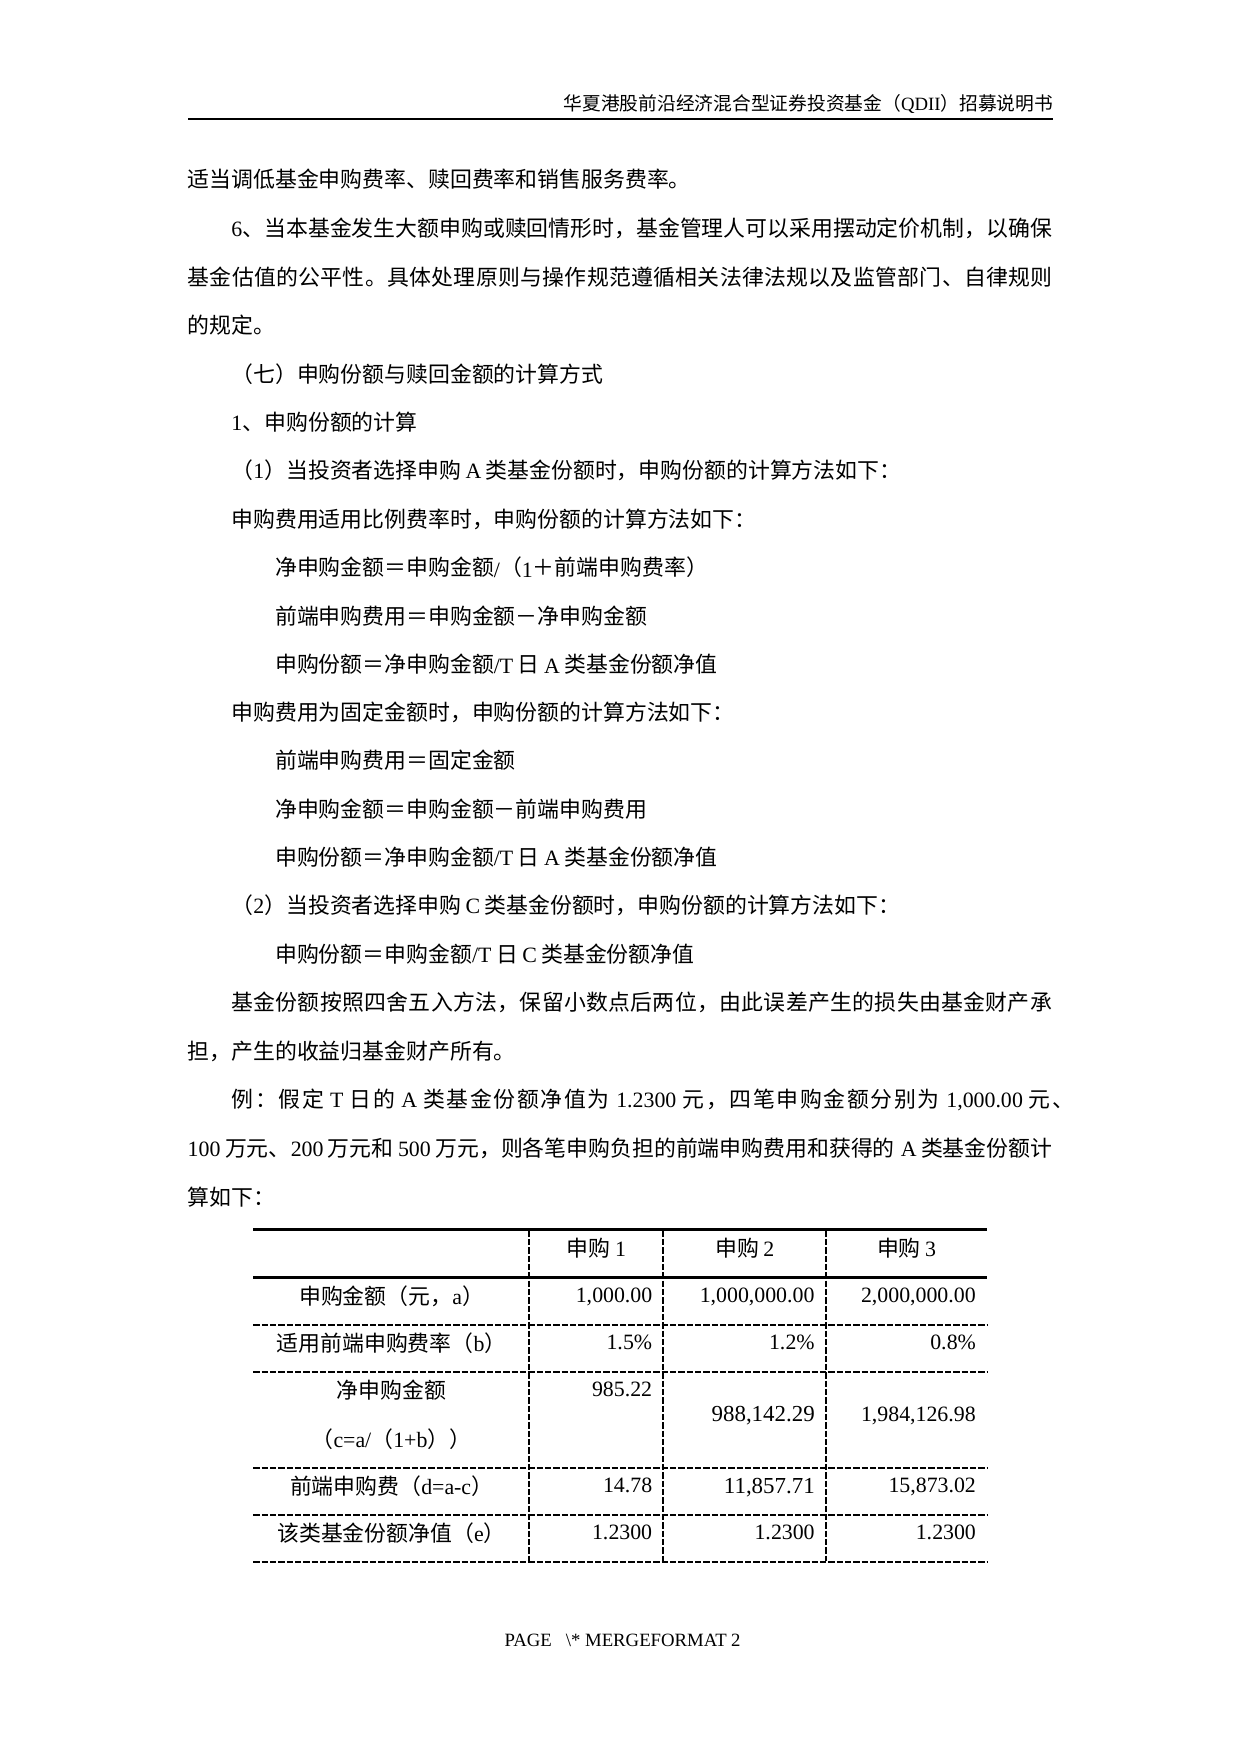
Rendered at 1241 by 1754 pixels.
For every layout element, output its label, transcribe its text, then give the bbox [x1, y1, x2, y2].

text （七）申购份额与赎回金额的计算方式 [187, 356, 1053, 389]
text 申购份额＝净申购金额/T日A类基金份额净值 [187, 839, 1053, 872]
table_cell 2,000,000.00 [826, 1279, 987, 1324]
table_cell 988,142.29 [663, 1371, 826, 1467]
text 6、当本基金发生大额申购或赎回情形时，基金管理人可以采用摆动定价机制，以确保基金估值的公平性。具体处理原则与操作规范遵循相关法律法规以及监管部门、自律规则的规定。 [187, 210, 1053, 340]
table_cell 1,000.00 [529, 1279, 663, 1324]
table_header 申购1 [529, 1231, 663, 1276]
text 前端申购费用＝申购金额－净申购金额 [187, 598, 1053, 630]
table_cell 1,000,000.00 [663, 1279, 826, 1324]
table_header 申购3 [826, 1231, 987, 1276]
table_cell 1,984,126.98 [826, 1371, 987, 1467]
text 1、申购份额的计算 [187, 404, 1053, 437]
table_cell 申购金额（元，a） [253, 1279, 529, 1324]
text 申购份额＝净申购金额/T日A类基金份额净值 [187, 646, 1053, 679]
table_cell 1.2% [663, 1324, 826, 1371]
text 例：假定T日的A类基金份额净值为1.2300元，四笔申购金额分别为1,000.00元、100万元、200万元和500万元，则各笔申购负担的前端申购费用和获得的A类基金份额计算如下： [187, 1082, 1053, 1212]
table_cell 前端申购费（d=a-c） [253, 1467, 529, 1514]
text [187, 162, 1053, 194]
table_cell 11,857.71 [663, 1467, 826, 1514]
table_header [253, 1231, 529, 1276]
text 净申购金额＝申购金额/（1＋前端申购费率） [187, 549, 1053, 582]
table_cell 985.22 [529, 1371, 663, 1467]
text （1）当投资者选择申购A 类基金份额时，申购份额的计算方法如下： [187, 453, 1053, 485]
table_cell 1.2300 [663, 1514, 826, 1561]
text 申购费用适用比例费率时，申购份额的计算方法如下： [187, 501, 1053, 534]
text 前端申购费用＝固定金额 [187, 743, 1053, 775]
table_cell 1.2300 [529, 1514, 663, 1561]
text 净申购金额＝申购金额－前端申购费用 [187, 791, 1053, 824]
text （2）当投资者选择申购C类基金份额时，申购份额的计算方法如下： [187, 888, 1053, 920]
table_cell 1.5% [529, 1324, 663, 1371]
table_header 申购2 [663, 1231, 826, 1276]
text 申购费用为固定金额时，申购份额的计算方法如下： [187, 694, 1053, 727]
text 申购份额＝申购金额/T日C类基金份额净值 [187, 936, 1053, 969]
table_cell 该类基金份额净值（e） [253, 1514, 529, 1561]
table_cell 适用前端申购费率（b） [253, 1324, 529, 1371]
table_cell 1.2300 [826, 1514, 987, 1561]
table_cell 15,873.02 [826, 1467, 987, 1514]
table_cell 净申购金额（c=a/（1+b）） [253, 1371, 529, 1467]
text 基金份额按照四舍五入方法，保留小数点后两位，由此误差产生的损失由基金财产承担，产生的收益归基金财产所有。 [187, 984, 1053, 1066]
table_cell 14.78 [529, 1467, 663, 1514]
table_cell 0.8% [826, 1324, 987, 1371]
